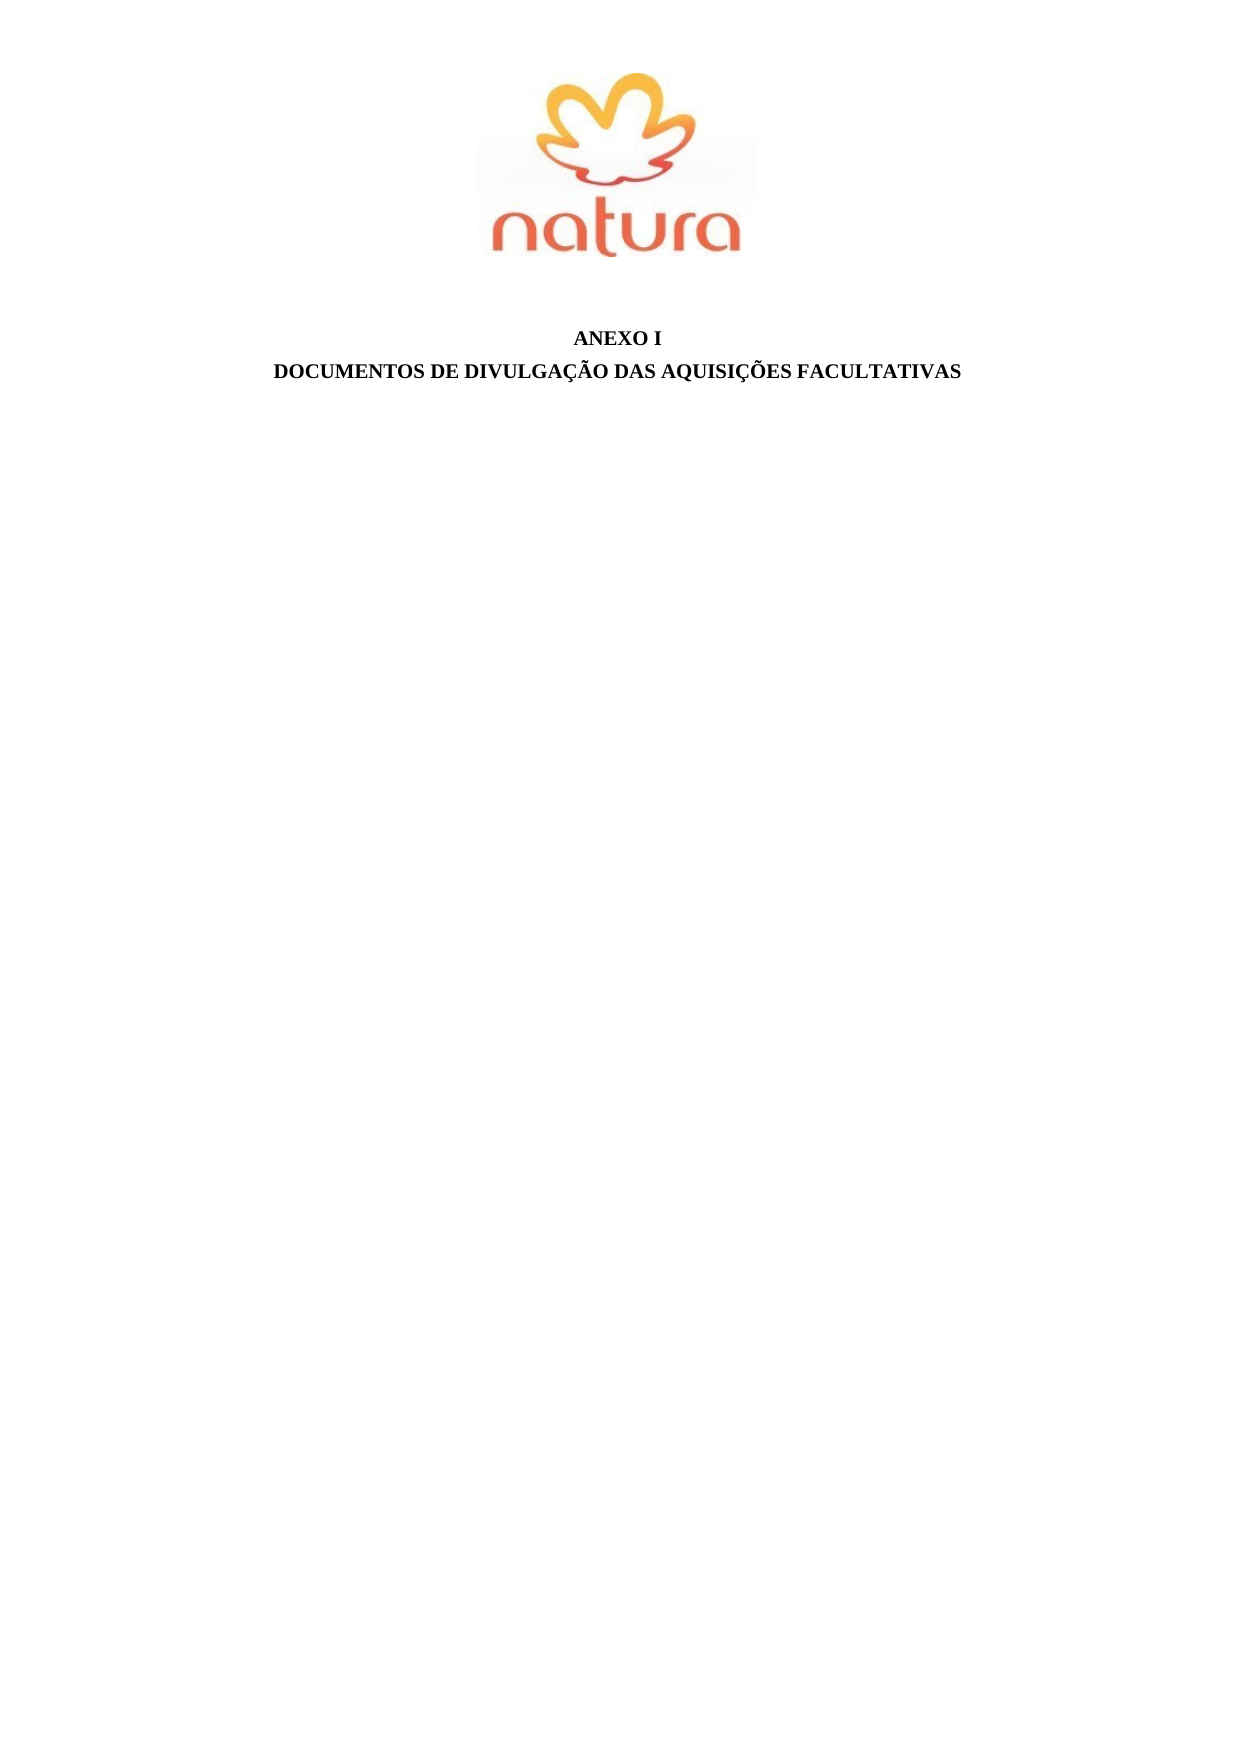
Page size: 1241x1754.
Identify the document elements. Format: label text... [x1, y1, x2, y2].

text ANEXO I [177, 319, 1058, 352]
picture [477, 73, 758, 257]
text DOCUMENTOS DE DIVULGAÇÃO DAS AQUISIÇÕES FACULTATIVAS [177, 352, 1058, 385]
